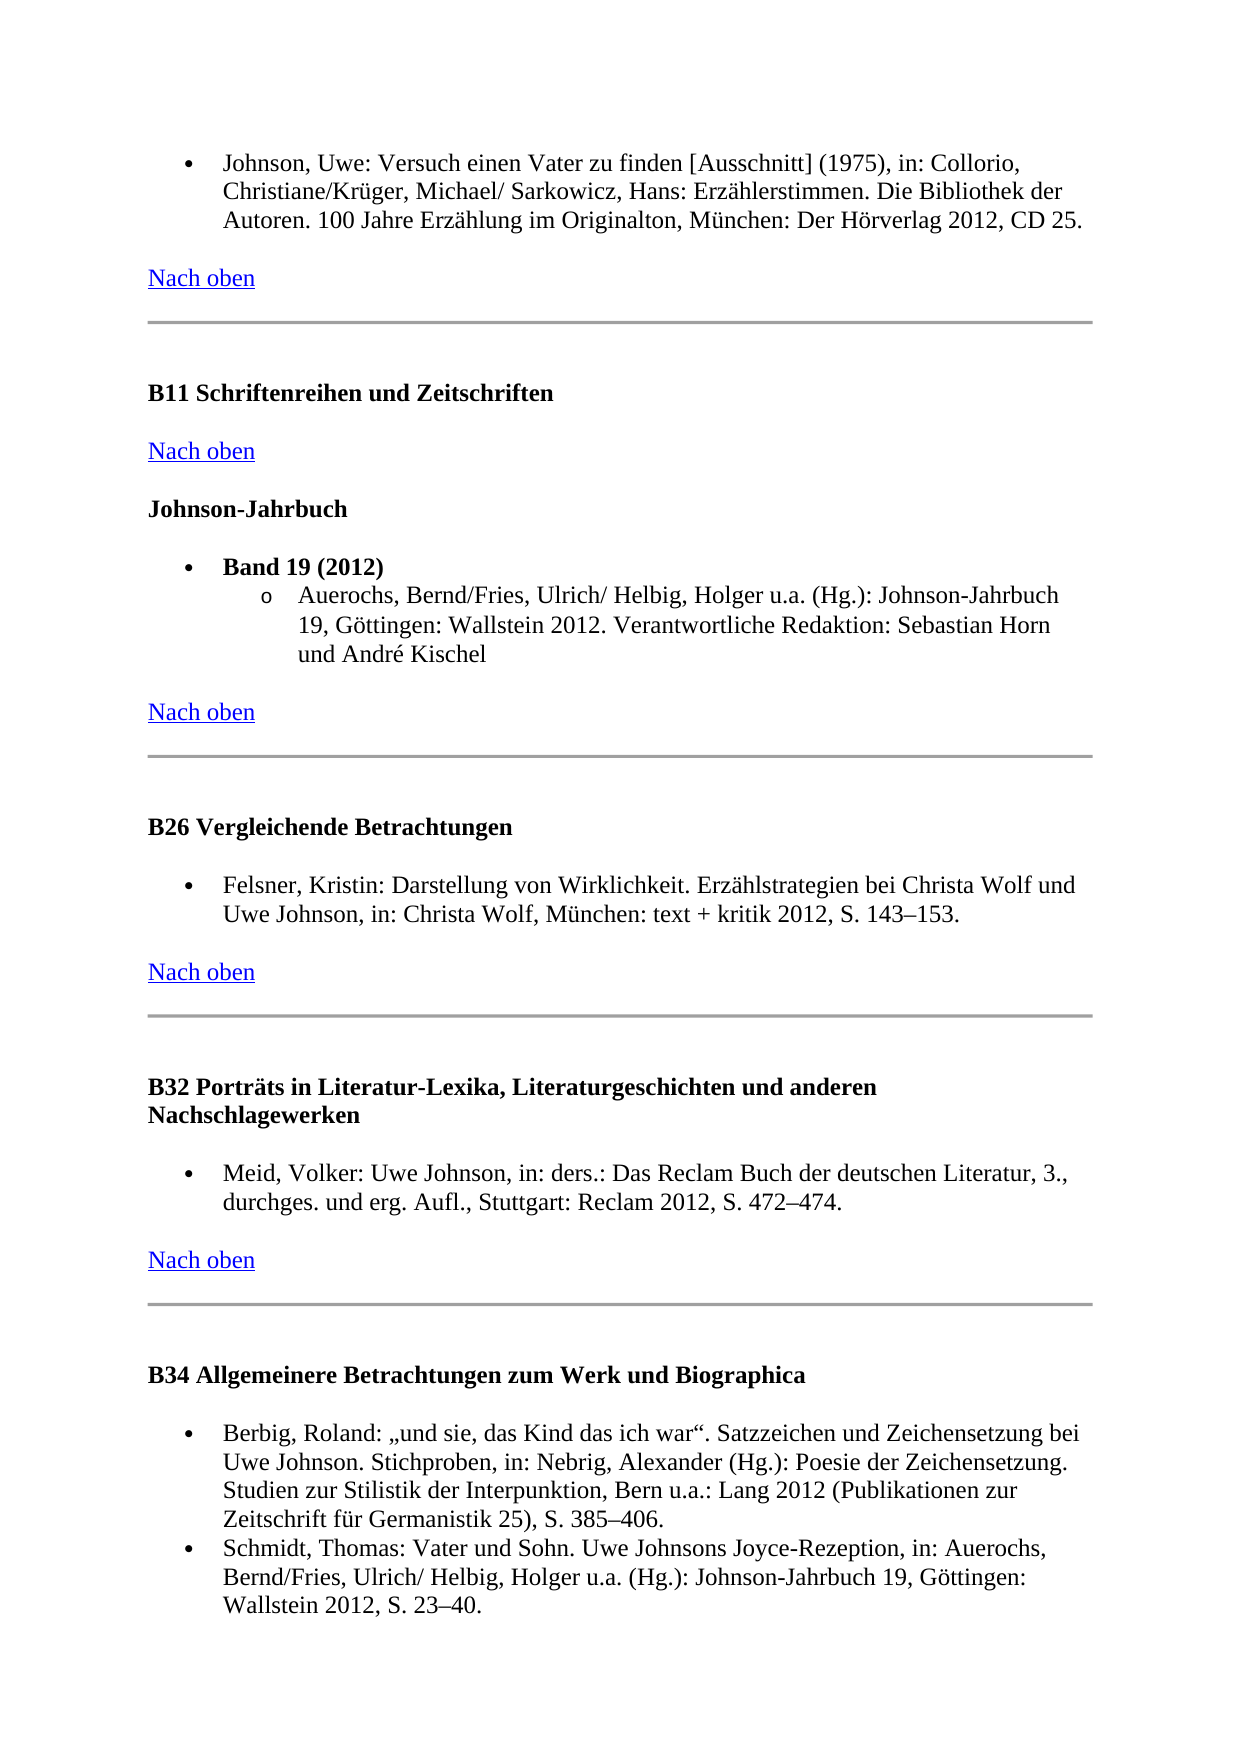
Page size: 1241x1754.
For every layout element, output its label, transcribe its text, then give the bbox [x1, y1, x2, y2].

text B11 Schriftenreihen und Zeitschriften [148, 378, 1093, 407]
list Felsner, Kristin: Darstellung von Wirklichkeit. Erzählstrategien bei Christa Wolf und Uwe Johnson, in: Christa Wolf, München: text + kritik 2012, S. 143–153. [185, 870, 1093, 927]
text B32 Porträts in Literatur-Lexika, Literaturgeschichten und anderen Nachschlagewerken [148, 1072, 1093, 1129]
list Berbig, Roland: „und sie, das Kind das ich war“. Satzzeichen und Zeichensetzung bei Uwe Johnson. Stichproben, in: Nebrig, Alexander (Hg.): Poesie der Zeichensetzung. Studien zur Stilistik der Interpunktion, Bern u.a.: Lang 2012 (Publikationen zur Zeitschrift für Germanistik 25), S. 385–406. [185, 1418, 1093, 1533]
text Nach oben [148, 957, 1093, 985]
text Nach oben [148, 697, 1093, 726]
text Nach oben [148, 436, 1093, 465]
list Meid, Volker: Uwe Johnson, in: ders.: Das Reclam Buch der deutschen Literatur, 3., durchges. und erg. Aufl., Stuttgart: Reclam 2012, S. 472–474. [185, 1158, 1093, 1216]
text Nach oben [148, 263, 1093, 292]
list Band 19 (2012) [185, 552, 1093, 581]
list Schmidt, Thomas: Vater und Sohn. Uwe Johnsons Joyce-Rezeption, in: Auerochs, Bernd/Fries, Ulrich/ Helbig, Holger u.a. (Hg.): Johnson-Jahrbuch 19, Göttingen: Wallstein 2012, S. 23–40. [185, 1533, 1093, 1619]
text B34 Allgemeinere Betrachtungen zum Werk und Biographica [148, 1360, 1093, 1389]
text B26 Vergleichende Betrachtungen [148, 812, 1093, 841]
list Johnson, Uwe: Versuch einen Vater zu finden [Ausschnitt] (1975), in: Collorio, Christiane/Krüger, Michael/ Sarkowicz, Hans: Erzählerstimmen. Die Bibliothek der Autoren. 100 Jahre Erzählung im Originalton, München: Der Hörverlag 2012, CD 25. [185, 148, 1093, 234]
list Auerochs, Bernd/Fries, Ulrich/ Helbig, Holger u.a. (Hg.): Johnson-Jahrbuch 19, Göttingen: Wallstein 2012. Verantwortliche Redaktion: Sebastian Horn und André Kischel [260, 581, 1093, 668]
text Nach oben [148, 1245, 1093, 1274]
text Johnson-Jahrbuch [148, 494, 1093, 523]
